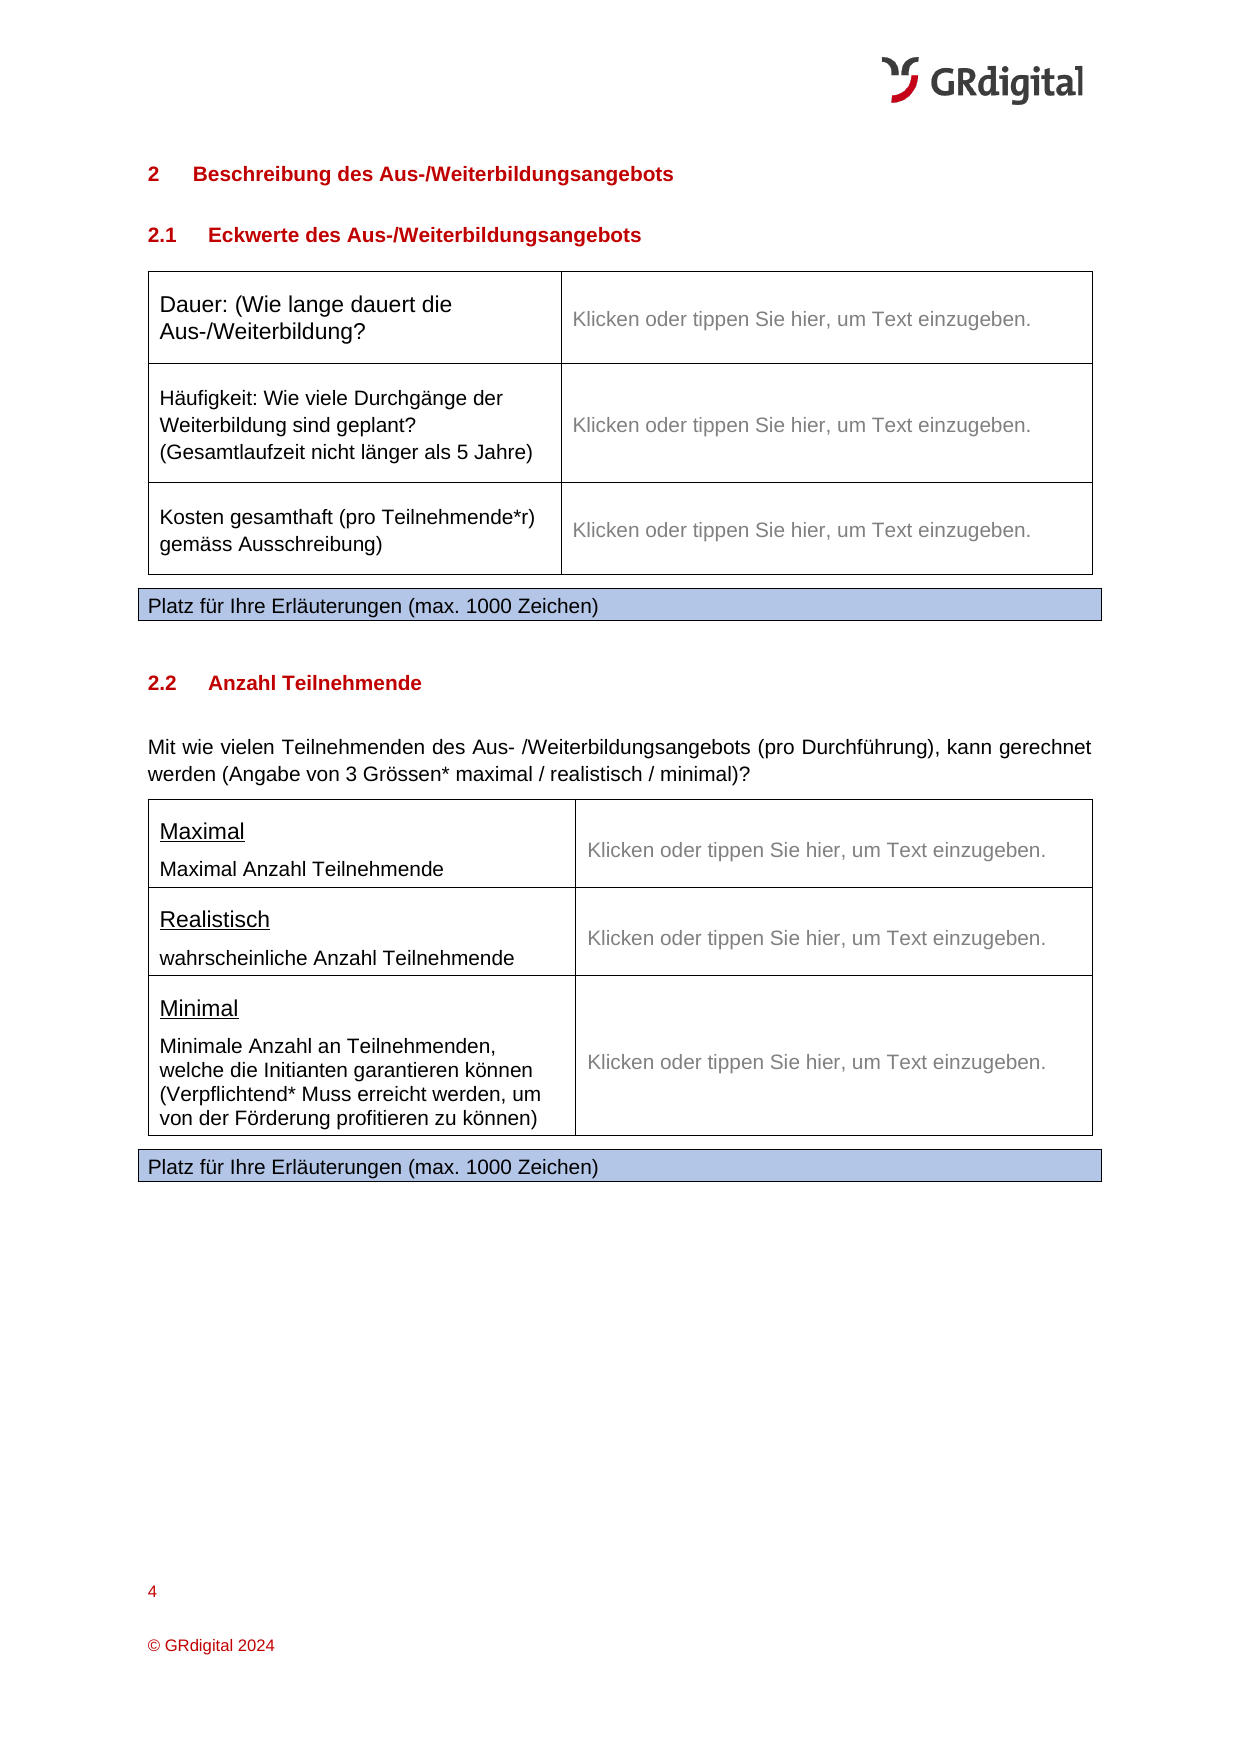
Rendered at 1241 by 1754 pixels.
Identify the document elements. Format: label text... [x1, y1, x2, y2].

table_cell Kosten gesamthaft (pro Teilnehmende*r) gemäss Ausschreibung) [149, 483, 561, 574]
table_cell Realistisch wahrscheinliche Anzahl Teilnehmende [149, 888, 575, 975]
table_header Dauer: (Wie lange dauert die Aus-/Weiterbildung? [149, 272, 561, 363]
table_header [576, 800, 1092, 887]
table_cell [576, 976, 1092, 1135]
subtitle Anzahl Teilnehmende [148, 671, 1093, 695]
text Mit wie vielen Teilnehmenden des Aus- /Weiterbildungsangebots (pro Durchführung), kann gerechnet werden (Angabe von 3 Grössen* maximal / realistisch / minimal)? [148, 732, 1093, 786]
table_header [562, 272, 1092, 363]
subtitle Beschreibung des Aus-/Weiterbildungsangebots [148, 162, 1093, 186]
table_header Maximal Maximal Anzahl Teilnehmende [149, 800, 575, 887]
table_cell Minimal Minimale Anzahl an Teilnehmenden, welche die Initianten garantieren können (Verpflichtend* Muss erreicht werden, um von der Förderung profitieren zu können) [149, 976, 575, 1135]
table_cell [576, 888, 1092, 975]
table_cell Klicken oder tippen Sie hier, um Text einzugeben. [562, 364, 1092, 482]
table_cell [562, 483, 1092, 574]
subtitle Eckwerte des Aus-/Weiterbildungsangebots [148, 222, 1093, 246]
picture [881, 57, 1083, 105]
table_cell Häufigkeit: Wie viele Durchgänge der Weiterbildung sind geplant? (Gesamtlaufzeit nicht länger als 5 Jahre) [149, 364, 561, 482]
